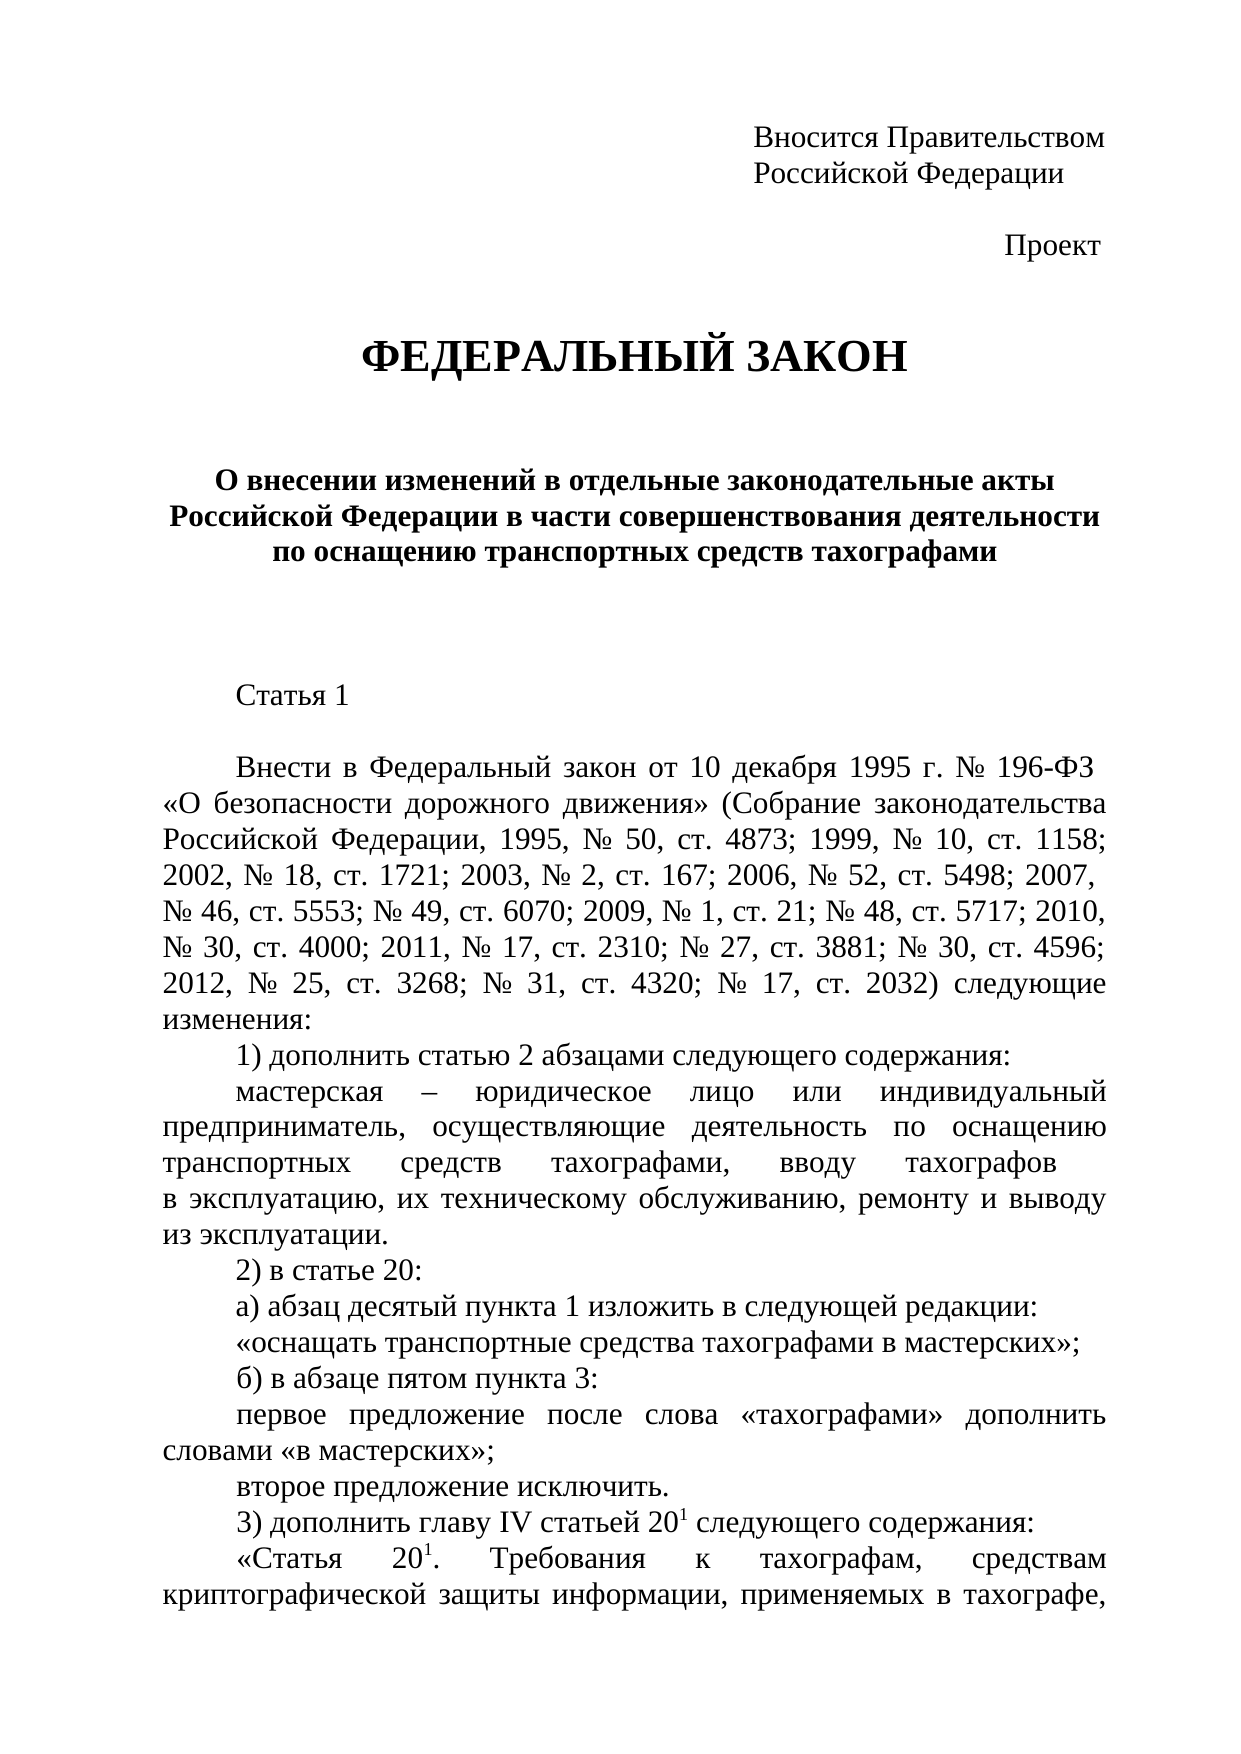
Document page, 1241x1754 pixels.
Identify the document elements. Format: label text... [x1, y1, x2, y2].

text Российской Федерации [753, 154, 1107, 190]
text б) в абзаце пятом пункта 3: [162, 1359, 1107, 1395]
text второе предложение исключить. [162, 1467, 1107, 1503]
text 3) дополнить главу IV статьей 201 следующего содержания: [162, 1503, 1107, 1539]
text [162, 1539, 1107, 1611]
text 1) дополнить статью 2 абзацами следующего содержания: [162, 1036, 1107, 1072]
text Статья 1 [162, 676, 1107, 712]
text ФЕДЕРАЛЬНЫЙ ЗАКОН [162, 329, 1107, 382]
text О внесении изменений в отдельные законодательные акты Российской Федерации в части совершенствования деятельности по оснащению транспортных средств тахографами [162, 461, 1107, 569]
text 2) в статье 20: [162, 1251, 1107, 1287]
text Внести в Федеральный закон от 10 декабря 1995 г. № 196-ФЗ «О безопасности дорожного движения» (Собрание законодательства Российской Федерации, 1995, № 50, ст. 4873; 1999, № 10, ст. 1158; 2002, № 18, ст. 1721; 2003, № 2, ст. 167; 2006, № 52, ст. 5498; 2007, № 46, ст. 5553; № 49, ст. 6070; 2009, № 1, ст. 21; № 48, ст. 5717; 2010, № 30, ст. 4000; 2011, № 17, ст. 2310; № 27, ст. 3881; № 30, ст. 4596; 2012, № 25, ст. 3268; № 31, ст. 4320; № 17, ст. 2032) следующие изменения: [162, 748, 1107, 1036]
text а) абзац десятый пункта 1 изложить в следующей редакции: [162, 1287, 1107, 1323]
text Проект [1004, 226, 1107, 262]
text «оснащать транспортные средства тахографами в мастерских»; [162, 1323, 1107, 1359]
text мастерская – юридическое лицо или индивидуальный предприниматель, осуществляющие деятельность по оснащению транспортных средств тахографами, вводу тахографов в эксплуатацию, их техническому обслуживанию, ремонту и выводу из эксплуатации. [162, 1072, 1107, 1251]
text Вносится Правительством [753, 118, 1107, 154]
text первое предложение после слова «тахографами» дополнить словами «в мастерских»; [162, 1395, 1107, 1467]
